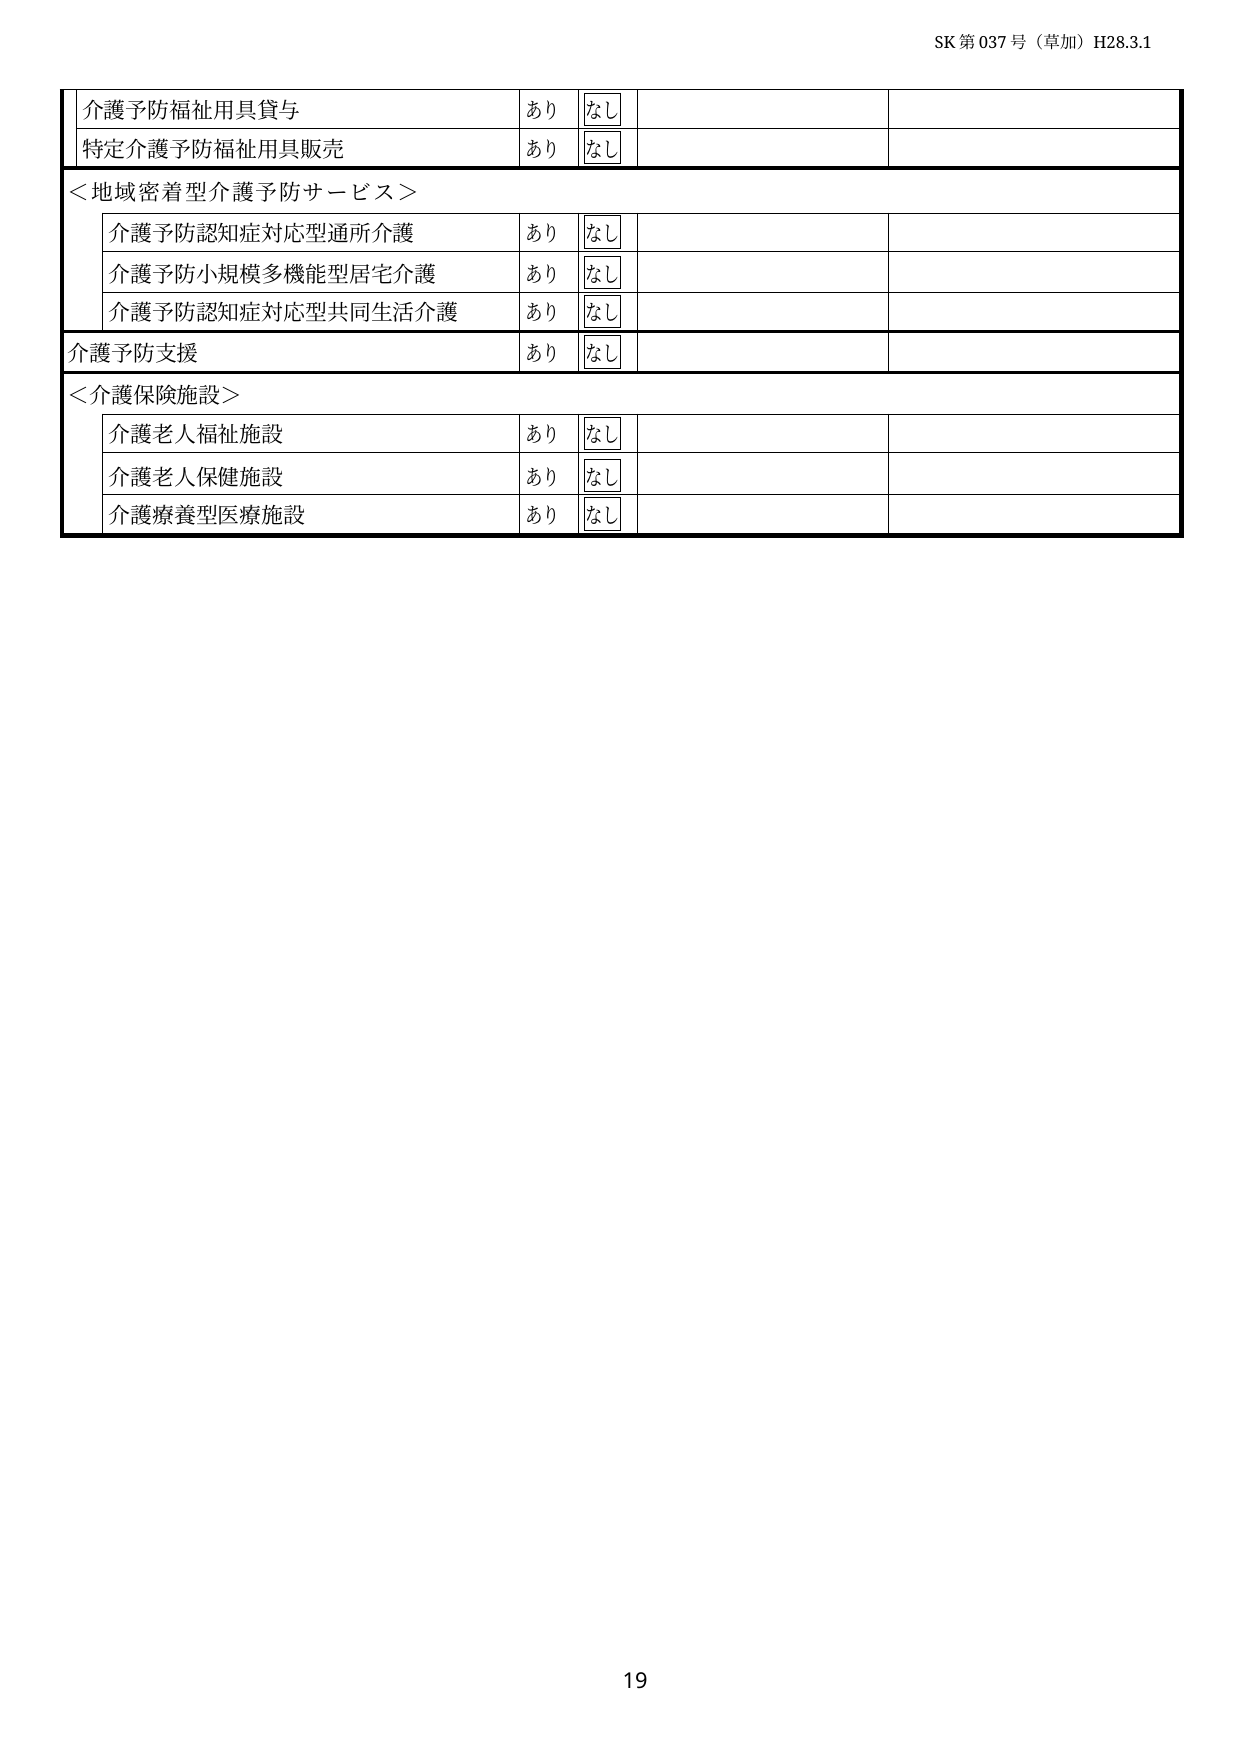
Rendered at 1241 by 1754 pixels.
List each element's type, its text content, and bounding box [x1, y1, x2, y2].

table_cell なし [579, 415, 637, 452]
table_cell なし [579, 453, 637, 494]
table_cell 介護予防認知症対応型共同生活介護 [103, 293, 519, 330]
table_cell なし [579, 252, 637, 292]
table_cell 介護老人保健施設 [103, 453, 519, 494]
table_cell [638, 252, 888, 292]
table_cell [638, 90, 888, 128]
table_cell あり [520, 214, 578, 251]
table_cell [638, 333, 888, 371]
table_cell [64, 414, 102, 533]
table_cell あり [520, 252, 578, 292]
table_cell [638, 495, 888, 533]
table_cell あり [520, 333, 578, 371]
table_cell [889, 415, 1179, 452]
table_cell 介護療養型医療施設 [103, 495, 519, 533]
table_cell [889, 333, 1179, 371]
table_cell あり [520, 495, 578, 533]
table_cell なし [579, 293, 637, 330]
table_cell あり [520, 90, 578, 128]
table_cell あり [520, 293, 578, 330]
table_cell 介護予防認知症対応型通所介護 [103, 214, 519, 251]
table_cell [638, 129, 888, 166]
table_cell [889, 453, 1179, 494]
table_cell [889, 214, 1179, 251]
table_cell なし [579, 129, 637, 166]
table_cell [638, 453, 888, 494]
table_cell ＜地域密着型介護予防サービス＞ [64, 170, 1179, 212]
table_cell なし [579, 495, 637, 533]
table_cell 介護老人福祉施設 [103, 415, 519, 452]
table_cell [889, 252, 1179, 292]
table_cell [889, 129, 1179, 166]
table_cell なし [579, 214, 637, 251]
table_cell なし [579, 333, 637, 371]
table_cell [889, 495, 1179, 533]
table_cell [638, 293, 888, 330]
table_cell [638, 214, 888, 251]
table_cell [889, 90, 1179, 128]
table_cell あり [520, 453, 578, 494]
table_cell 介護予防福祉用具貸与 [77, 90, 519, 128]
table_cell 介護予防小規模多機能型居宅介護 [103, 252, 519, 292]
table_cell [638, 415, 888, 452]
table_cell 特定介護予防福祉用具販売 [77, 129, 519, 166]
table_cell [889, 293, 1179, 330]
table_cell なし [579, 90, 637, 128]
table_cell 介護予防支援 [64, 333, 519, 371]
table_cell あり [520, 129, 578, 166]
table_cell あり [520, 415, 578, 452]
table_cell [64, 213, 102, 330]
table_cell ＜介護保険施設＞ [64, 374, 1179, 413]
